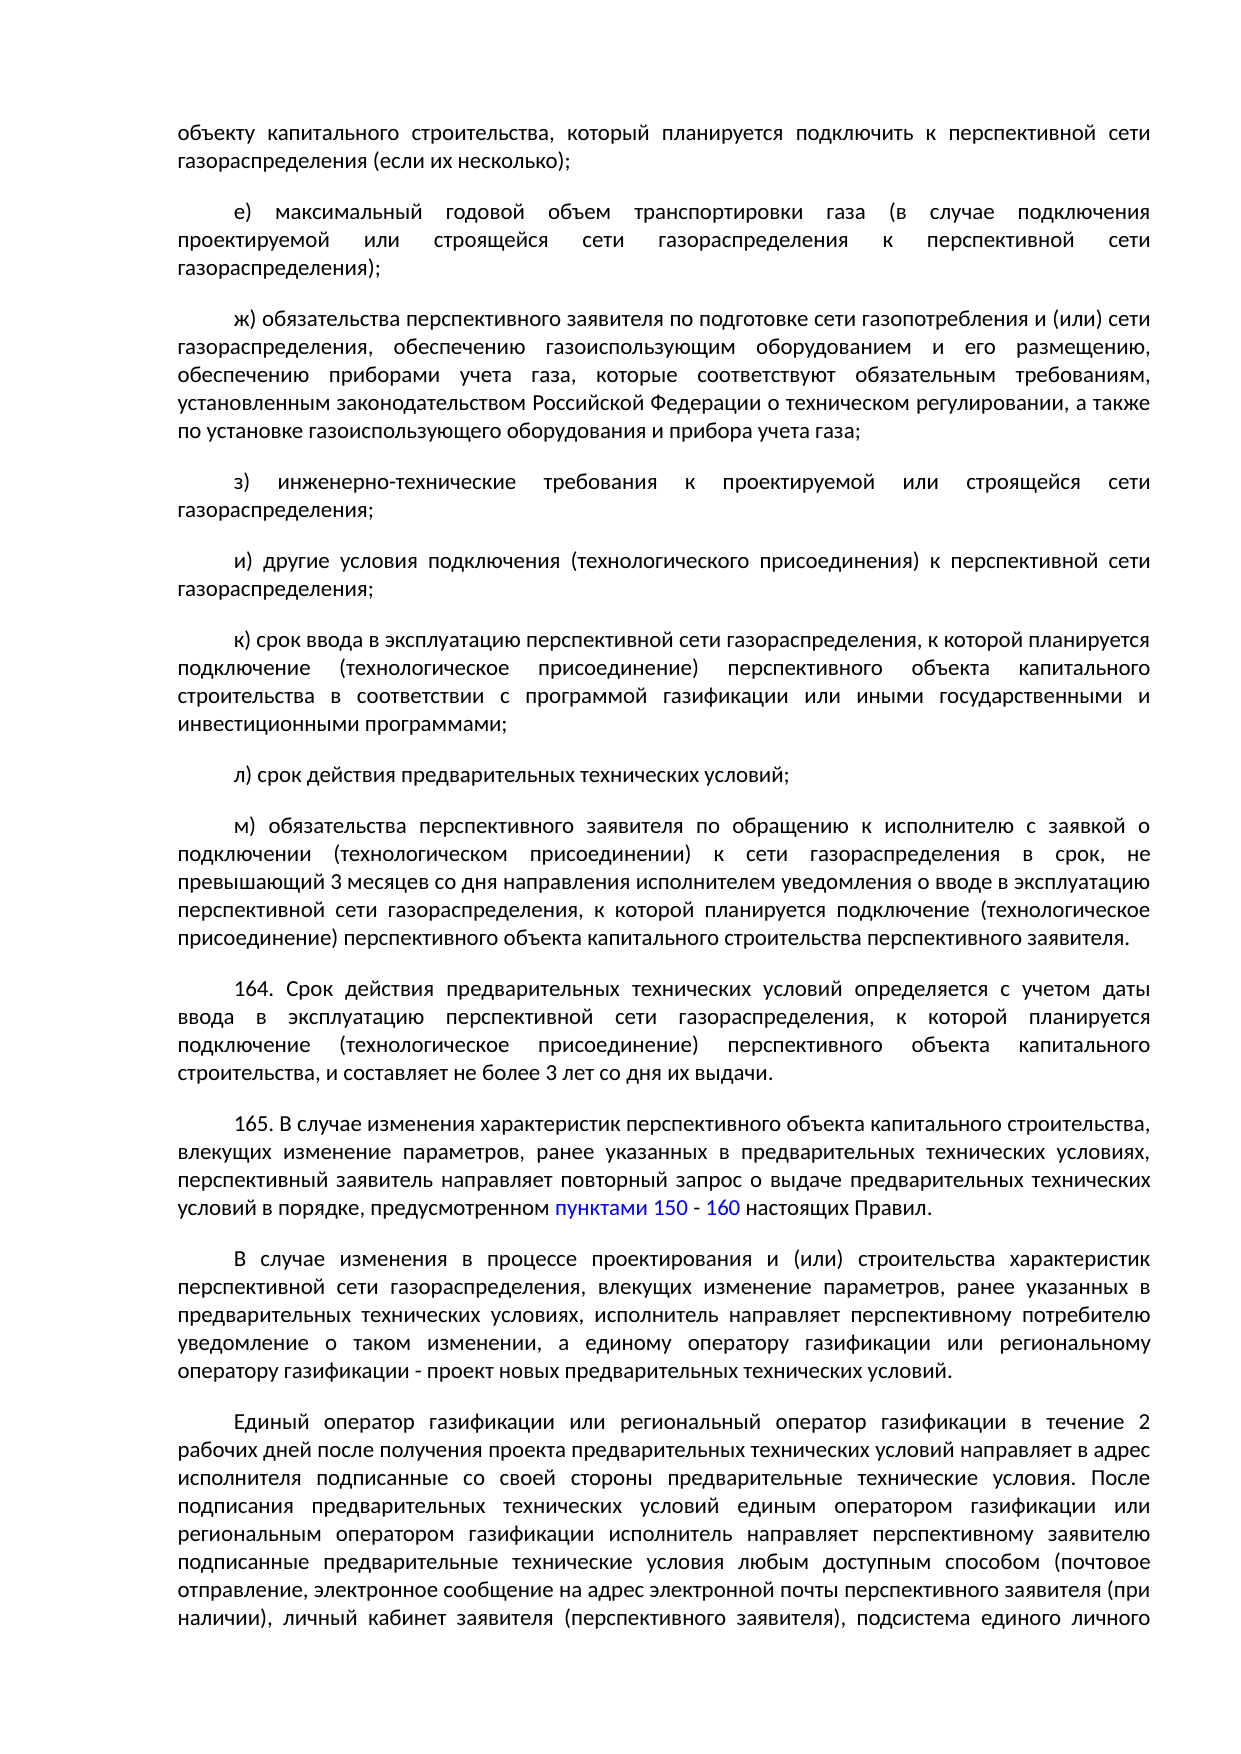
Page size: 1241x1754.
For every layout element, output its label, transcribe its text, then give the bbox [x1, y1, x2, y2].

text В случае изменения в процессе проектирования и (или) строительства характеристик перспективной сети газораспределения, влекущих изменение параметров, ранее указанных в предварительных технических условиях, исполнитель направляет перспективному потребителю уведомление о таком изменении, а единому оператору газификации или региональному оператору газификации - проект новых предварительных технических условий. [177, 1244, 1152, 1384]
text з) инженерно-технические требования к проектируемой или строящейся сети газораспределения; [177, 467, 1152, 523]
text ж) обязательства перспективного заявителя по подготовке сети газопотребления и (или) сети газораспределения, обеспечению газоиспользующим оборудованием и его размещению, обеспечению приборами учета газа, которые соответствуют обязательным требованиям, установленным законодательством Российской Федерации о техническом регулировании, а также по установке газоиспользующего оборудования и прибора учета газа; [177, 304, 1152, 444]
text 164. Срок действия предварительных технических условий определяется с учетом даты ввода в эксплуатацию перспективной сети газораспределения, к которой планируется подключение (технологическое присоединение) перспективного объекта капитального строительства, и составляет не более 3 лет со дня их выдачи. [177, 974, 1152, 1086]
text м) обязательства перспективного заявителя по обращению к исполнителю с заявкой о подключении (технологическом присоединении) к сети газораспределения в срок, не превышающий 3 месяцев со дня направления исполнителем уведомления о вводе в эксплуатацию перспективной сети газораспределения, к которой планируется подключение (технологическое присоединение) перспективного объекта капитального строительства перспективного заявителя. [177, 811, 1152, 951]
text 165. В случае изменения характеристик перспективного объекта капитального строительства, влекущих изменение параметров, ранее указанных в предварительных технических условиях, перспективный заявитель направляет повторный запрос о выдаче предварительных технических условий в порядке, предусмотренном пунктами 150 - 160 настоящих Правил. [177, 1109, 1152, 1221]
text к) срок ввода в эксплуатацию перспективной сети газораспределения, к которой планируется подключение (технологическое присоединение) перспективного объекта капитального строительства в соответствии с программой газификации или иными государственными и инвестиционными программами; [177, 625, 1152, 737]
text е) максимальный годовой объем транспортировки газа (в случае подключения проектируемой или строящейся сети газораспределения к перспективной сети газораспределения); [177, 197, 1152, 281]
text л) срок действия предварительных технических условий; [177, 760, 1152, 788]
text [177, 118, 1152, 174]
text и) другие условия подключения (технологического присоединения) к перспективной сети газораспределения; [177, 546, 1152, 602]
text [177, 1407, 1152, 1631]
